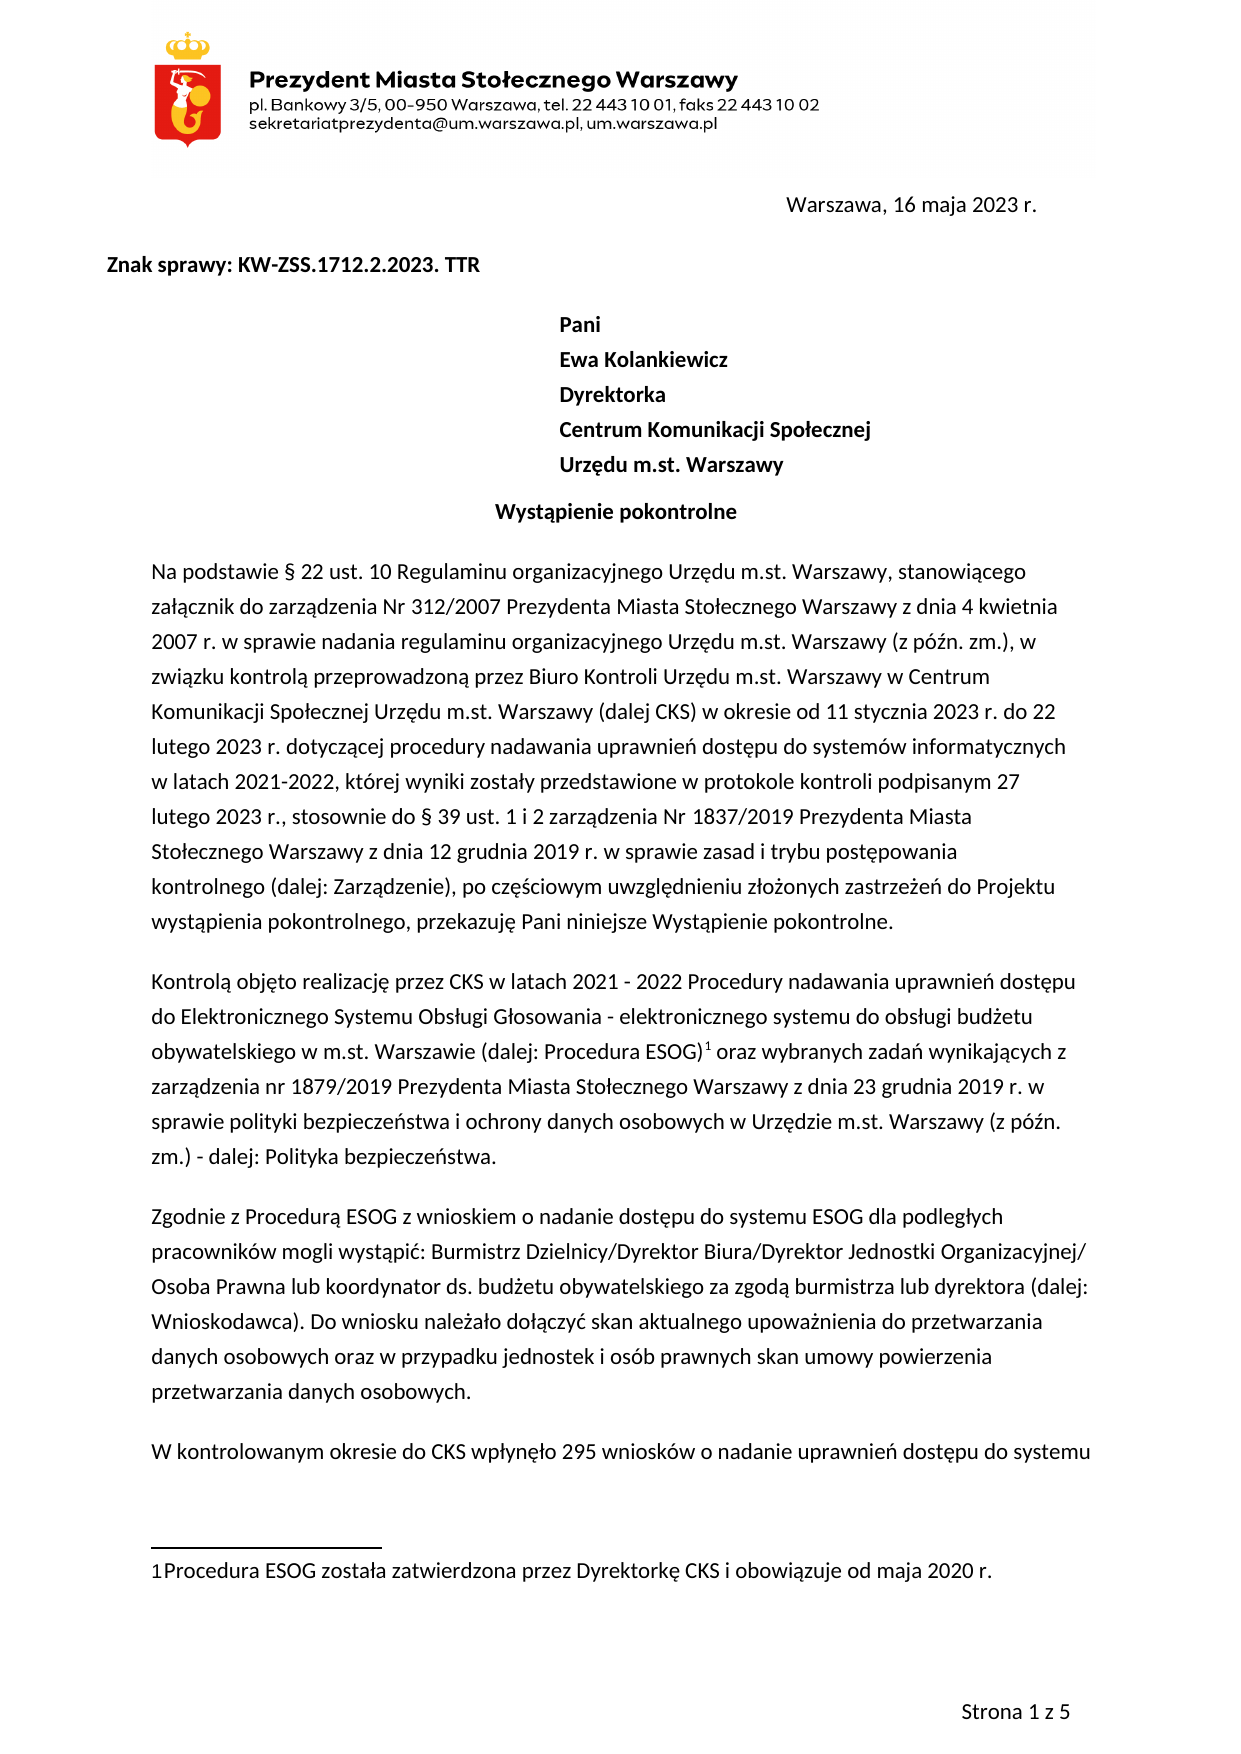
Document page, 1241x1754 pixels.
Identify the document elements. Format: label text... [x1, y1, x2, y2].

text Kontrolą objęto realizację przez CKS w latach 2021 - 2022 Procedury nadawania uprawnień dostępu do Elektronicznego Systemu Obsługi Głosowania - elektronicznego systemu do obsługi budżetu obywatelskiego w m.st. Warszawie (dalej: Procedura ESOG) oraz wybranych zadań wynikających z zarządzenia nr 1879/2019 Prezydenta Miasta Stołecznego Warszawy z dnia 23 grudnia 2019 r. w sprawie polityki bezpieczeństwa i ochrony danych osobowych w Urzędzie m.st. Warszawy (z późn. zm.) - dalej: Polityka bezpieczeństwa. [151, 967, 1082, 1171]
text Centrum Komunikacji Społecznej Urzędu m.st. Warszawy [559, 415, 897, 478]
picture [151, 0, 1097, 178]
text Na podstawie § 22 ust. 10 Regulaminu organizacyjnego Urzędu m.st. Warszawy, stanowiącego załącznik do zarządzenia Nr 312/2007 Prezydenta Miasta Stołecznego Warszawy z dnia 4 kwietnia 2007 r. w sprawie nadania regulaminu organizacyjnego Urzędu m.st. Warszawy (z późn. zm.), w związku kontrolą przeprowadzoną przez Biuro Kontroli Urzędu m.st. Warszawy w Centrum Komunikacji Społecznej Urzędu m.st. Warszawy (dalej CKS) w okresie od 11 stycznia 2023 r. do 22 lutego 2023 r. dotyczącej procedury nadawania uprawnień dostępu do systemów informatycznych w latach 2021-2022, której wyniki zostały przedstawione w protokole kontroli podpisanym 27 lutego 2023 r., stosownie do § 39 ust. 1 i 2 zarządzenia Nr 1837/2019 Prezydenta Miasta Stołecznego Warszawy z dnia 12 grudnia 2019 r. w sprawie zasad i trybu postępowania kontrolnego (dalej: Zarządzenie), po częściowym uwzględnieniu złożonych zastrzeżeń do Projektu wystąpienia pokontrolnego, przekazuję Pani niniejsze Wystąpienie pokontrolne. [151, 557, 1070, 936]
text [151, 1437, 1097, 1466]
text Pani [559, 310, 1070, 338]
text Ewa Kolankiewicz Dyrektorka [559, 345, 764, 408]
text Warszawa, 16 maja 2023 r. [786, 190, 1070, 218]
text Zgodnie z Procedurą ESOG z wnioskiem o nadanie dostępu do systemu ESOG dla podległych pracowników mogli wystąpić: Burmistrz Dzielnicy/Dyrektor Biura/Dyrektor Jednostki Organizacyjnej/ Osoba Prawna lub koordynator ds. budżetu obywatelskiego za zgodą burmistrza lub dyrektora (dalej: Wnioskodawca). Do wniosku należało dołączyć skan aktualnego upoważnienia do przetwarzania danych osobowych oraz w przypadku jednostek i osób prawnych skan umowy powierzenia przetwarzania danych osobowych. [151, 1202, 1097, 1406]
text Wystąpienie pokontrolne [495, 497, 1070, 526]
text Znak sprawy: KW-ZSS.1712.2.2023. TTR [107, 250, 1070, 278]
